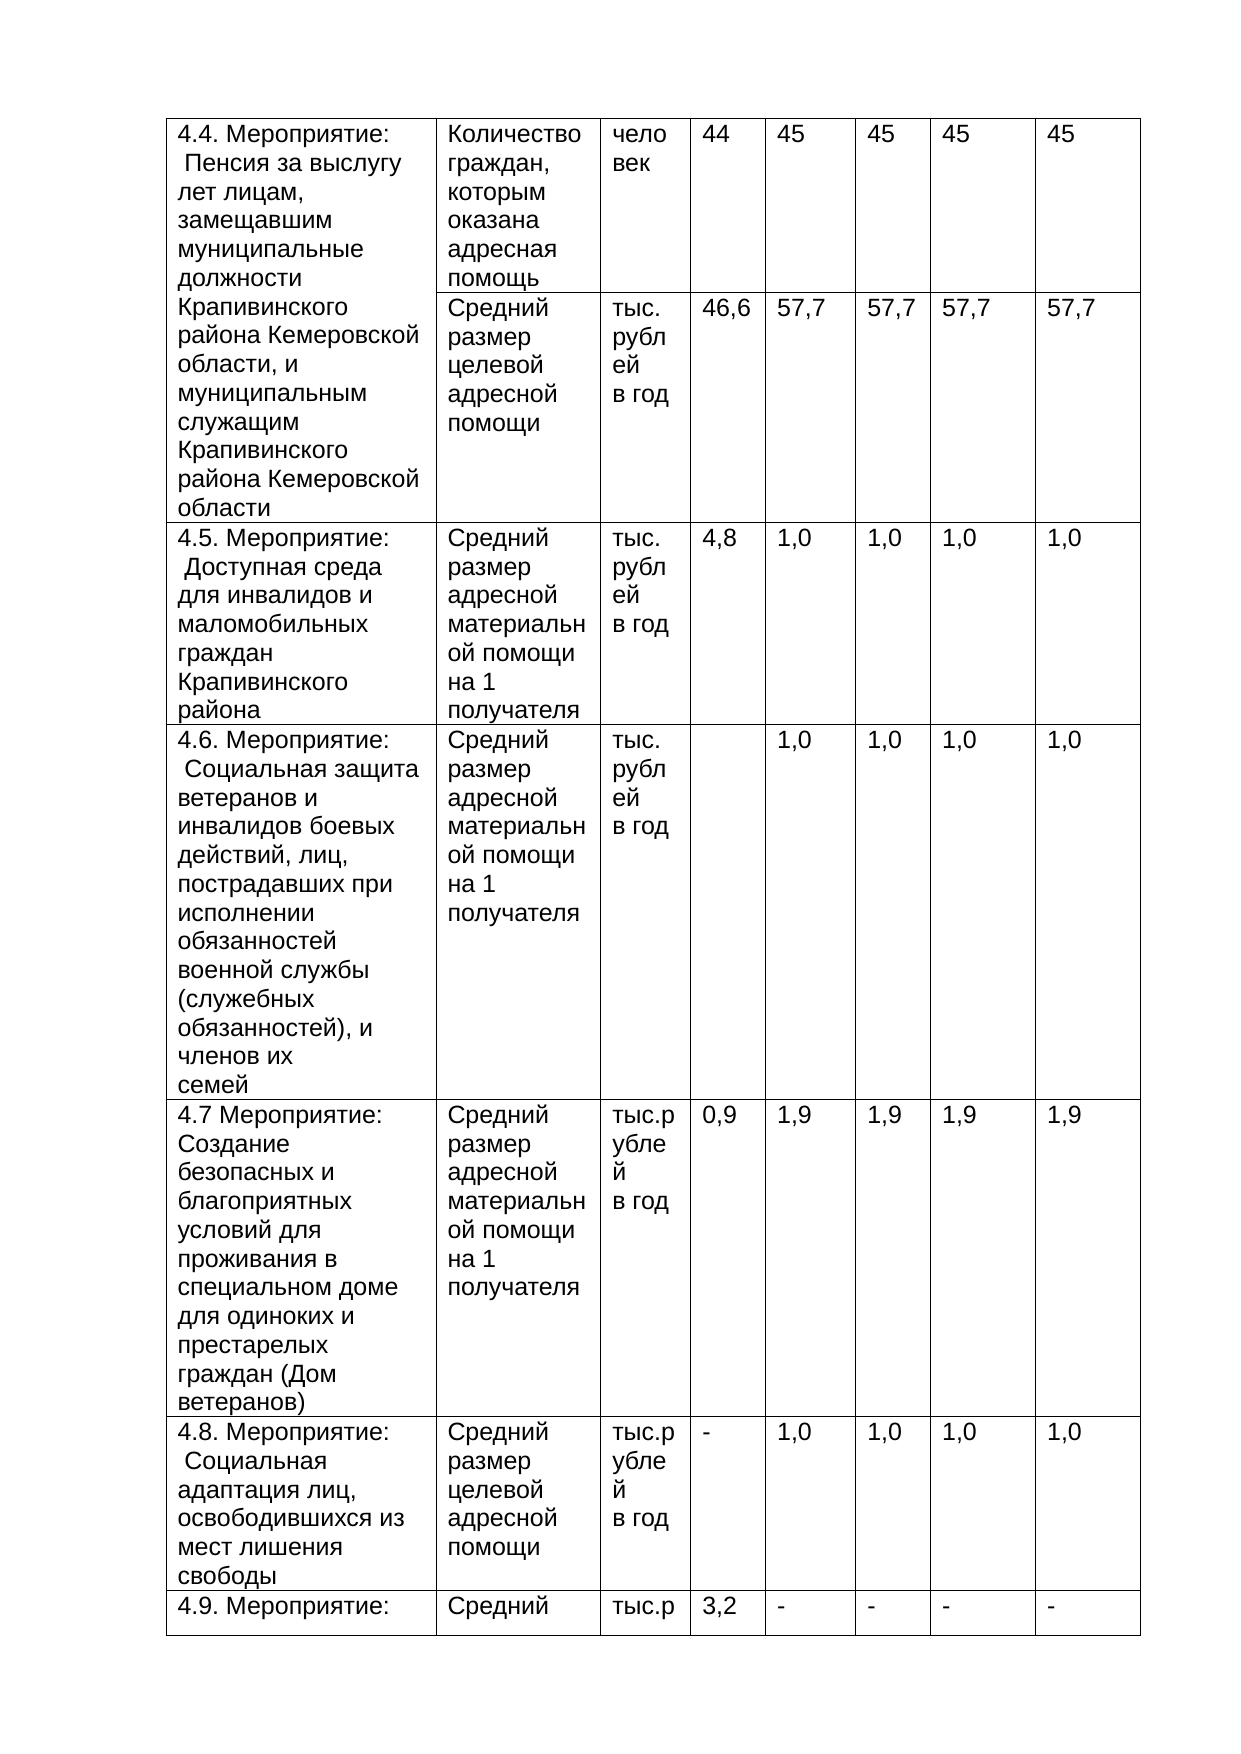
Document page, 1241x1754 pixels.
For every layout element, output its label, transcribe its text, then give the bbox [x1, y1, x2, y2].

table_cell - [856, 1591, 930, 1635]
table_cell 1,0 [766, 1417, 855, 1589]
table_cell Количество граждан, которым оказана адресная помощь [437, 119, 600, 292]
table_cell тыс. рублей в год [601, 523, 690, 724]
table_cell 1,0 [1036, 725, 1140, 1099]
table_cell 1,9 [1036, 1100, 1140, 1416]
table_cell 4.7 Мероприятие: Создание безопасных и благоприятных условий для проживания в специальном доме для одиноких и престарелых граждан (Дом ветеранов) [167, 1100, 436, 1416]
table_cell 1,9 [766, 1100, 855, 1416]
table_cell 44 [691, 119, 765, 292]
table_cell тыс.рублей в год [601, 1417, 690, 1589]
table_cell 1,0 [1036, 1417, 1140, 1589]
table_cell тыс. рублей в год [601, 725, 690, 1099]
table_cell 1,0 [1036, 523, 1140, 724]
table_cell 57,7 [931, 293, 1035, 522]
table_cell - [766, 1591, 855, 1635]
table_cell Средний размер целевой адресной помощи [437, 1417, 600, 1589]
table_cell Средний размер адресной материальной помощи на 1 получателя [437, 523, 600, 724]
table_cell 4.8. Мероприятие: Социальная адаптация лиц, освободившихся из мест лишения свободы [167, 1417, 436, 1589]
table_cell 3,2 [691, 1591, 765, 1635]
table_cell 57,7 [1036, 293, 1140, 522]
table_cell Средний размер адресной материальной помощи на 1 получателя [437, 1100, 600, 1416]
table_cell 1,0 [931, 725, 1035, 1099]
table_cell 57,7 [856, 293, 930, 522]
table_cell 1,9 [856, 1100, 930, 1416]
table_cell 46,6 [691, 293, 765, 522]
table_cell тыс.рублей в год [601, 1100, 690, 1416]
table_cell - [1036, 1591, 1140, 1635]
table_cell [437, 1591, 600, 1635]
table_cell 1,9 [931, 1100, 1035, 1416]
table_cell 45 [931, 119, 1035, 292]
table_cell - [931, 1591, 1035, 1635]
table_cell 0,9 [691, 1100, 765, 1416]
table_cell тыс. рублей в год [601, 293, 690, 522]
table_cell 4.5. Мероприятие: Доступная среда для инвалидов и маломобильных граждан Крапивинского района [167, 523, 436, 724]
table_cell 1,0 [856, 725, 930, 1099]
table_cell 45 [856, 119, 930, 292]
table_cell Средний размер целевой адресной помощи [437, 293, 600, 522]
table_cell 57,7 [766, 293, 855, 522]
table_cell 1,0 [931, 1417, 1035, 1589]
table_cell 1,0 [766, 523, 855, 724]
table_cell 4,8 [691, 523, 765, 724]
table_cell 4.6. Мероприятие: Социальная защита ветеранов и инвалидов боевых действий, лиц, пострадавших при исполнении обязанностей военной службы (служебных обязанностей), и членов их семей [167, 725, 436, 1099]
table_cell 1,0 [856, 1417, 930, 1589]
table_cell 1,0 [931, 523, 1035, 724]
table_cell 4.4. Мероприятие: Пенсия за выслугу лет лицам, замещавшим муниципальные должности Крапивинского района Кемеровской области, и муниципальным служащим Крапивинского района Кемеровской области [167, 119, 436, 522]
table_cell - [691, 1417, 765, 1589]
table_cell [167, 1591, 436, 1635]
table_cell Средний размер адресной материальной помощи на 1 получателя [437, 725, 600, 1099]
table_cell 1,0 [766, 725, 855, 1099]
table_cell тыс.рублей в год [601, 1591, 690, 1635]
table_cell человек [601, 119, 690, 292]
table_cell 45 [766, 119, 855, 292]
table_cell 1,0 [856, 523, 930, 724]
table_cell 45 [1036, 119, 1140, 292]
table_cell [691, 725, 765, 1099]
